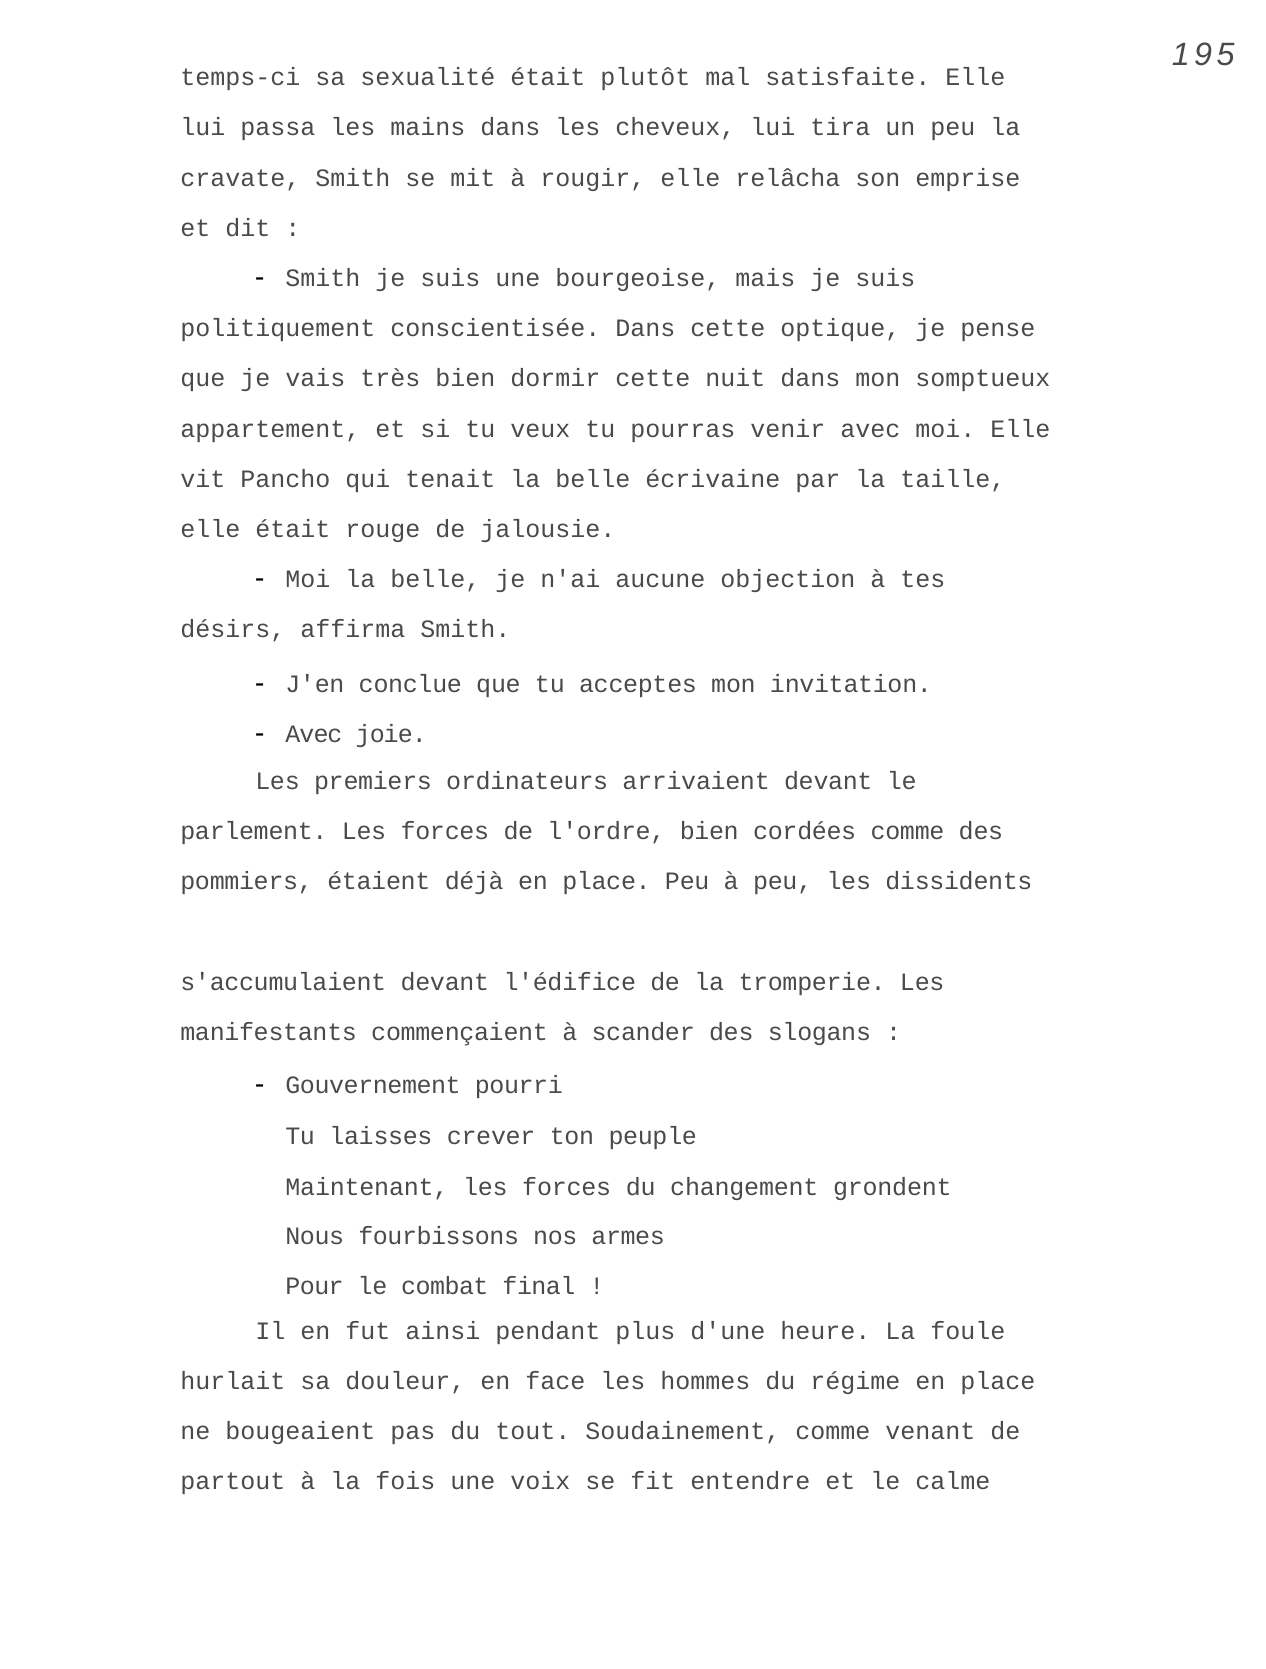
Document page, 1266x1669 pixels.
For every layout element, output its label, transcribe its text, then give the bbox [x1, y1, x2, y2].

text Tu laisses crever ton peuple [285, 1124, 1073, 1150]
text Maintenant, les forces du changement grondent [285, 1174, 1073, 1200]
text Nous fourbissons nos armes [285, 1224, 1073, 1250]
list Moi la belle, je n'ai aucune objection à tes désirs, affirma Smith. [180, 548, 1050, 647]
list J'en conclue que tu acceptes mon invitation. [180, 670, 1073, 698]
list Gouvernement pourri [180, 1071, 1073, 1099]
list Avec joie. [180, 720, 1073, 748]
text Les premiers ordinateurs arrivaient devant le parlement. Les forces de l'ordre, bien cordées comme des pommiers, étaient déjà en place. Peu à peu, les dissidents s'accumulaient devant l'édifice de la tromperie. Les manifestants commençaient à scander des slogans : [180, 749, 1043, 1050]
text Il en fut ainsi pendant plus d'une heure. La foule hurlait sa douleur, en face les hommes du régime en place ne bougeaient pas du tout. Soudainement, comme venant de partout à la fois une voix se fit entendre et le calme [180, 1300, 1065, 1499]
list Smith je suis une bourgeoise, mais je suis politiquement conscientisée. Dans cette optique, je pense que je vais très bien dormir cette nuit dans mon somptueux appartement, et si tu veux tu pourras venir avec moi. Elle vit Pancho qui tenait la belle écrivaine par la taille, elle était rouge de jalousie. [180, 246, 1065, 548]
text temps-ci sa sexualité était plutôt mal satisfaite. Elle lui passa les mains dans les cheveux, lui tira un peu la cravate, Smith se mit à rougir, elle relâcha son emprise et dit : [180, 45, 1050, 246]
text Pour le combat final ! [285, 1274, 1073, 1300]
